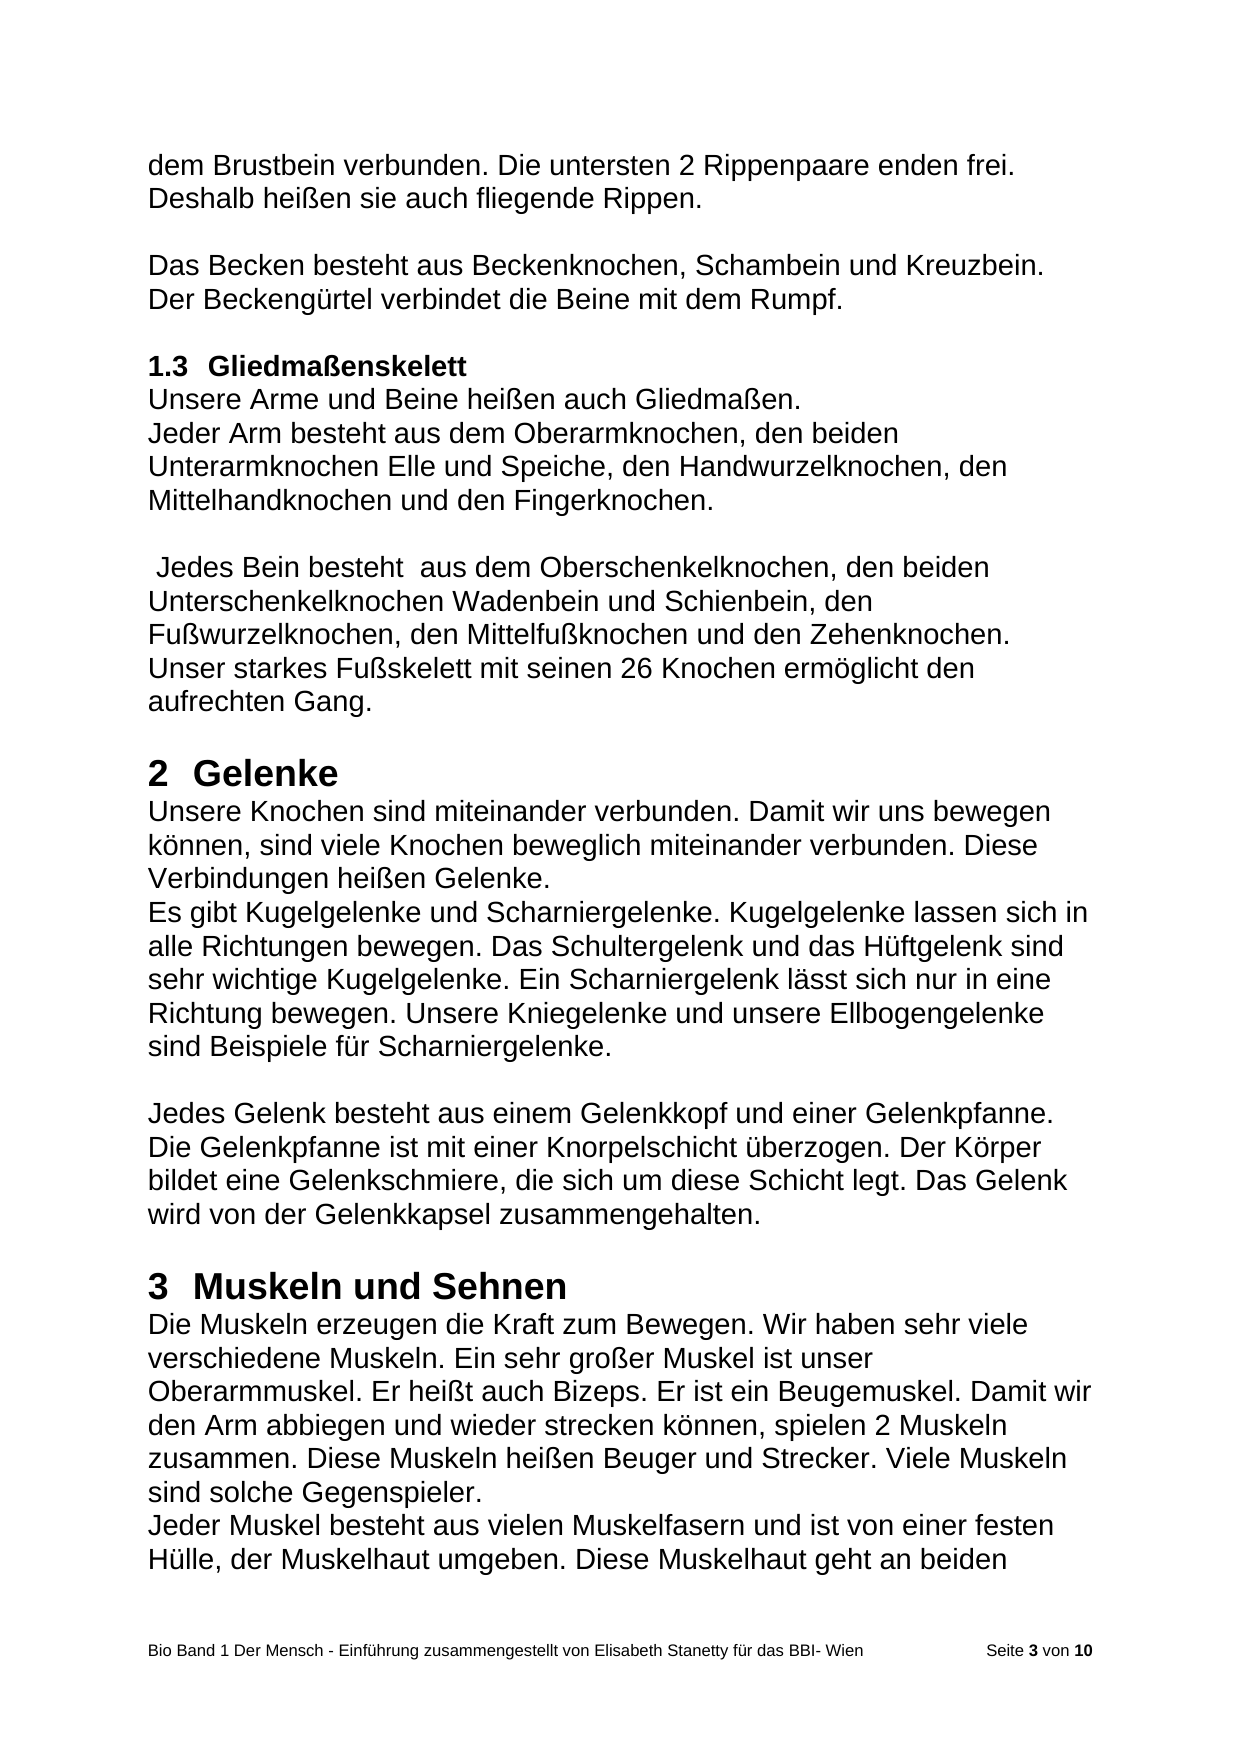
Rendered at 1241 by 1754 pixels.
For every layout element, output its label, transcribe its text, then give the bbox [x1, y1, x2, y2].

text Unser starkes Fußskelett mit seinen 26 Knochen ermöglicht den aufrechten Gang. [148, 651, 1093, 718]
text Jedes Bein besteht aus dem Oberschenkelknochen, den beiden Unterschenkelknochen Wadenbein und Schienbein, den Fußwurzelknochen, den Mittelfußknochen und den Zehenknochen. [148, 550, 1093, 651]
text Das Becken besteht aus Beckenknochen, Schambein und Kreuzbein. Der Beckengürtel verbindet die Beine mit dem Rumpf. [148, 248, 1093, 315]
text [148, 148, 1093, 215]
text Jedes Gelenk besteht aus einem Gelenkkopf und einer Gelenkpfanne. Die Gelenkpfanne ist mit einer Knorpelschicht überzogen. Der Körper bildet eine Gelenkschmiere, die sich um diese Schicht legt. Das Gelenk wird von der Gelenkkapsel zusammengehalten. [148, 1096, 1093, 1231]
text Unsere Arme und Beine heißen auch Gliedmaßen. [148, 382, 1093, 416]
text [148, 1508, 1093, 1576]
text Jeder Arm besteht aus dem Oberarmknochen, den beiden Unterarmknochen Elle und Speiche, den Handwurzelknochen, den Mittelhandknochen und den Fingerknochen. [148, 416, 1093, 517]
subtitle Gelenke [148, 751, 1093, 794]
subtitle Gliedmaßenskelett [148, 349, 1093, 382]
text Es gibt Kugelgelenke und Scharniergelenke. Kugelgelenke lassen sich in alle Richtungen bewegen. Das Schultergelenk und das Hüftgelenk sind sehr wichtige Kugelgelenke. Ein Scharniergelenk lässt sich nur in eine Richtung bewegen. Unsere Kniegelenke und unsere Ellbogengelenke sind Beispiele für Scharniergelenke. [148, 895, 1093, 1063]
text Die Muskeln erzeugen die Kraft zum Bewegen. Wir haben sehr viele verschiedene Muskeln. Ein sehr großer Muskel ist unser Oberarmmuskel. Er heißt auch Bizeps. Er ist ein Beugemuskel. Damit wir den Arm abbiegen und wieder strecken können, spielen 2 Muskeln zusammen. Diese Muskeln heißen Beuger und Strecker. Viele Muskeln sind solche Gegenspieler. [148, 1307, 1093, 1508]
text Unsere Knochen sind miteinander verbunden. Damit wir uns bewegen können, sind viele Knochen beweglich miteinander verbunden. Diese Verbindungen heißen Gelenke. [148, 794, 1093, 895]
subtitle Muskeln und Sehnen [148, 1264, 1093, 1307]
